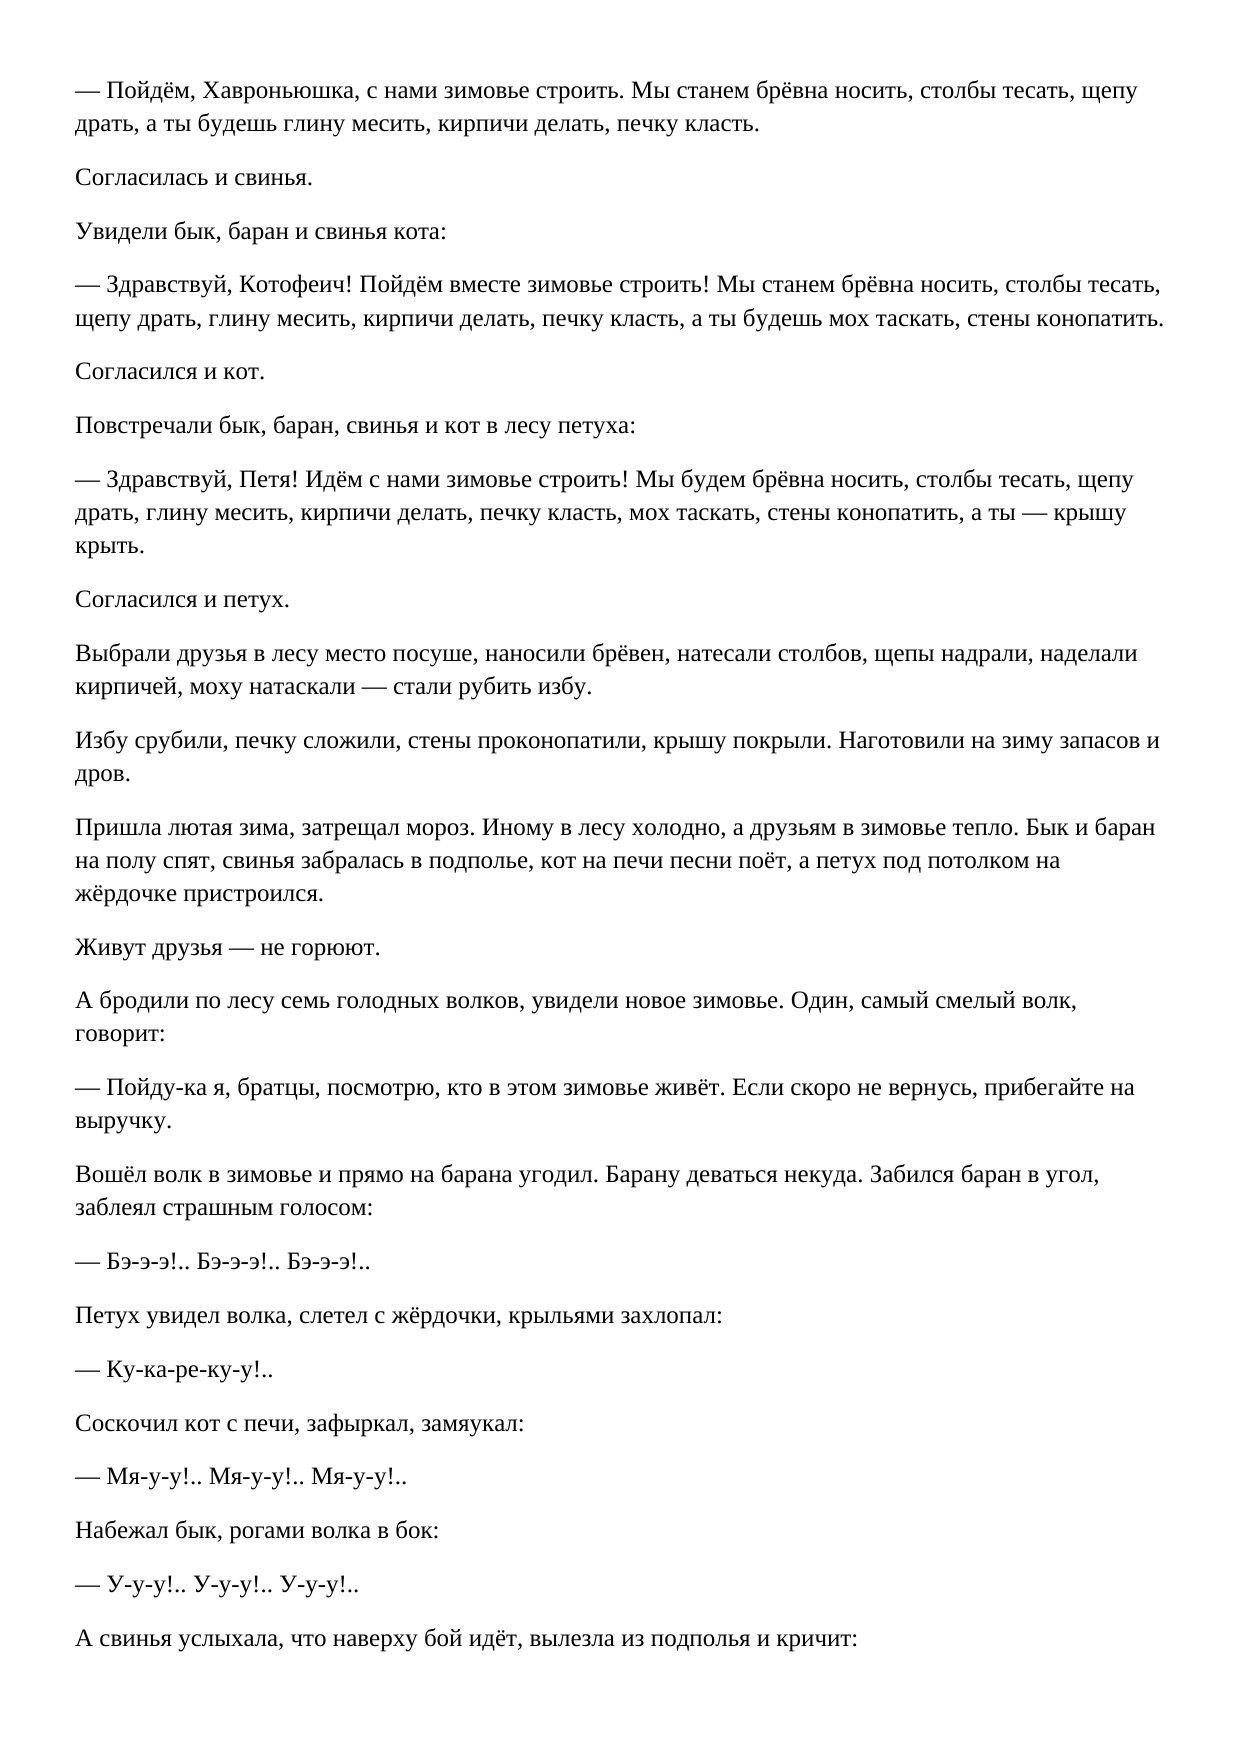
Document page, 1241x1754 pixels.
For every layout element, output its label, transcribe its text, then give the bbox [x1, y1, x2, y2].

text А бродили по лесу семь голодных волков, увидели новое зимовье. Один, самый смелый волк, говорит: [75, 985, 1165, 1047]
text — Пойдём, Хавроньюшка, с нами зимовье строить. Мы станем брёвна носить, столбы тесать, щепу драть, а ты будешь глину месить, кирпичи делать, печку класть. [75, 75, 1165, 137]
text Увидели бык, баран и свинья кота: [75, 216, 1165, 244]
text Выбрали друзья в лесу место посуше, наносили брёвен, натесали столбов, щепы надрали, наделали кирпичей, моху натаскали — стали рубить избу. [75, 638, 1165, 700]
text Согласилась и свинья. [75, 162, 1165, 191]
text Петух увидел волка, слетел с жёрдочки, крыльями захлопал: [75, 1300, 1165, 1329]
text — Пойду-ка я, братцы, посмотрю, кто в этом зимовье живёт. Если скоро не вернусь, прибегайте на выручку. [75, 1072, 1165, 1134]
text Избу срубили, печку сложили, стены проконопатили, крышу покрыли. Наготовили на зиму запасов и дров. [75, 725, 1165, 787]
text А свинья услыхала, что наверху бой идёт, вылезла из подполья и кричит: [75, 1623, 1165, 1652]
text — Мя-у-у!.. Мя-у-у!.. Мя-у-у!.. [75, 1461, 1165, 1490]
text Согласился и кот. [75, 356, 1165, 385]
text Согласился и петух. [75, 584, 1165, 613]
text — Здравствуй, Котофеич! Пойдём вместе зимовье строить! Мы станем брёвна носить, столбы тесать, щепу драть, глину месить, кирпичи делать, печку класть, а ты будешь мох таскать, стены конопатить. [75, 269, 1165, 331]
text Пришла лютая зима, затрещал мороз. Иному в лесу холодно, а друзьям в зимовье тепло. Бык и баран на полу спят, свинья забралась в подполье, кот на печи песни поёт, а петух под потолком на жёрдочке пристроился. [75, 812, 1165, 906]
text Вошёл волк в зимовье и прямо на барана угодил. Барану деваться некуда. Забился баран в угол, заблеял страшным голосом: [75, 1159, 1165, 1221]
text Соскочил кот с печи, зафыркал, замяукал: [75, 1408, 1165, 1436]
text Набежал бык, рогами волка в бок: [75, 1515, 1165, 1544]
text Живут друзья — не горюют. [75, 932, 1165, 960]
text — Ку-ка-ре-ку-у!.. [75, 1354, 1165, 1382]
text Повстречали бык, баран, свинья и кот в лесу петуха: [75, 410, 1165, 439]
text — У-у-у!.. У-у-у!.. У-у-у!.. [75, 1569, 1165, 1598]
text — Здравствуй, Петя! Идём с нами зимовье строить! Мы будем брёвна носить, столбы тесать, щепу драть, глину месить, кирпичи делать, печку класть, мох таскать, стены конопатить, а ты — крышу крыть. [75, 464, 1165, 559]
text — Бэ-э-э!.. Бэ-э-э!.. Бэ-э-э!.. [75, 1246, 1165, 1275]
